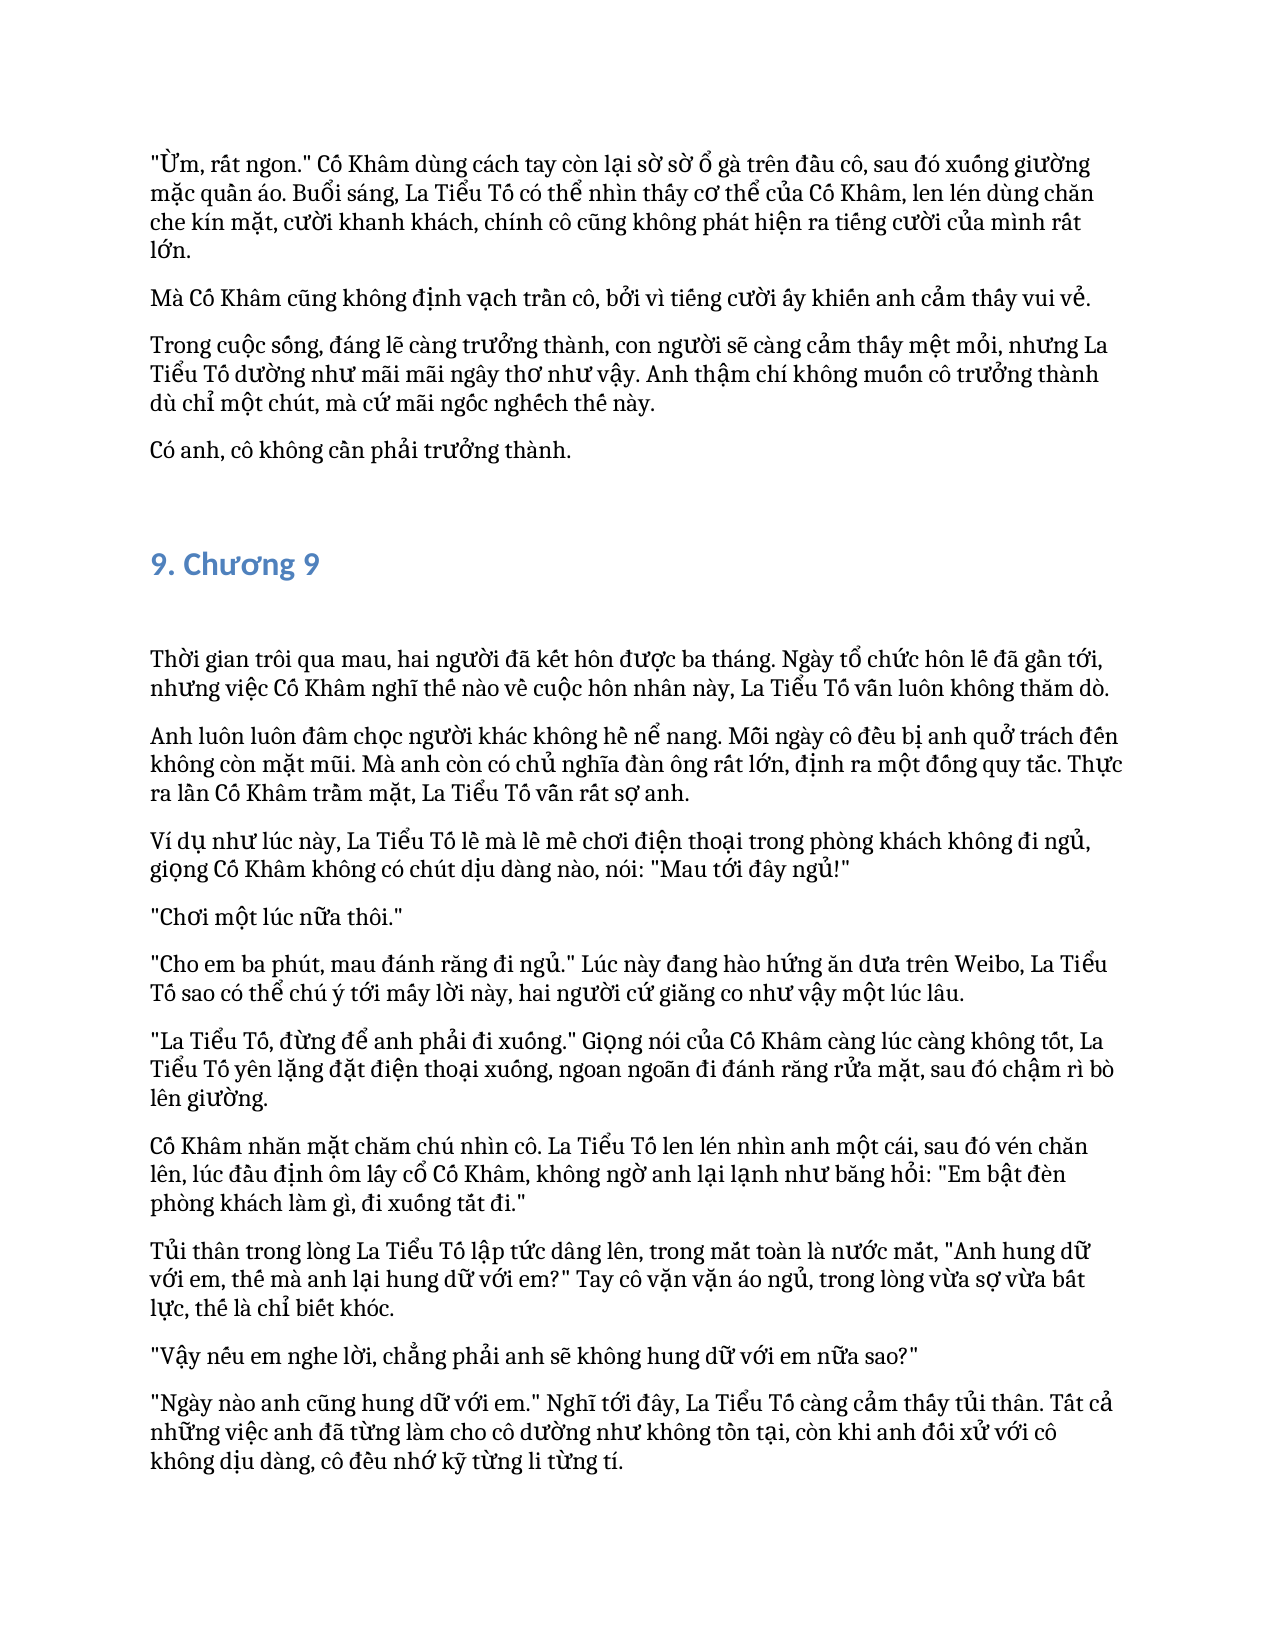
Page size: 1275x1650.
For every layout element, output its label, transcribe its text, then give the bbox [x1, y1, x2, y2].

text "Ngày nào anh cũng hung dữ với em." Nghĩ tới đây, La Tiểu Tố càng cảm thấy tủi thân. Tất cả những việc anh đã từng làm cho cô dường như không tồn tại, còn khi anh đối xử với cô không dịu dàng, cô đều nhớ kỹ từng li từng tí. [150, 1389, 1125, 1475]
text Ví dụ như lúc này, La Tiểu Tố lề mà lề mề chơi điện thoại trong phòng khách không đi ngủ, giọng Cố Khâm không có chút dịu dàng nào, nói: "Mau tới đây ngủ!" [150, 827, 1125, 884]
text "Ừm, rất ngon." Cố Khâm dùng cách tay còn lại sờ sờ ổ gà trên đầu cô, sau đó xuống giường mặc quần áo. Buổi sáng, La Tiểu Tố có thể nhìn thấy cơ thể của Cố Khâm, len lén dùng chăn che kín mặt, cười khanh khách, chính cô cũng không phát hiện ra tiếng cười của mình rất lớn. [150, 150, 1125, 265]
text Tủi thân trong lòng La Tiểu Tố lập tức dâng lên, trong mắt toàn là nước mắt, "Anh hung dữ với em, thế mà anh lại hung dữ với em?" Tay cô vặn vặn áo ngủ, trong lòng vừa sợ vừa bất lực, thế là chỉ biết khóc. [150, 1237, 1125, 1323]
text Có anh, cô không cần phải trưởng thành. [150, 436, 1125, 522]
text Thời gian trôi qua mau, hai người đã kết hôn được ba tháng. Ngày tổ chức hôn lễ đã gần tới, nhưng việc Cố Khâm nghĩ thế nào về cuộc hôn nhân này, La Tiểu Tố vẫn luôn không thăm dò. [150, 588, 1125, 703]
text "La Tiểu Tố, đừng để anh phải đi xuống." Giọng nói của Cố Khâm càng lúc càng không tốt, La Tiểu Tố yên lặng đặt điện thoại xuống, ngoan ngoãn đi đánh răng rửa mặt, sau đó chậm rì bò lên giường. [150, 1027, 1125, 1113]
text Cố Khâm nhăn mặt chăm chú nhìn cô. La Tiểu Tố len lén nhìn anh một cái, sau đó vén chăn lên, lúc đầu định ôm lấy cổ Cố Khâm, không ngờ anh lại lạnh như băng hỏi: "Em bật đèn phòng khách làm gì, đi xuống tắt đi." [150, 1132, 1125, 1218]
text "Vậy nếu em nghe lời, chẳng phải anh sẽ không hung dữ với em nữa sao?" [150, 1342, 1125, 1370]
text Mà Cố Khâm cũng không định vạch trần cô, bởi vì tiếng cười ấy khiến anh cảm thấy vui vẻ. [150, 284, 1125, 312]
subtitle 9. Chương 9 [150, 543, 1125, 584]
text Anh luôn luôn đâm chọc người khác không hề nể nang. Mỗi ngày cô đều bị anh quở trách đến không còn mặt mũi. Mà anh còn có chủ nghĩa đàn ông rất lớn, định ra một đống quy tắc. Thực ra lần Cố Khâm trầm mặt, La Tiểu Tố vẫn rất sợ anh. [150, 722, 1125, 808]
text "Chơi một lúc nữa thôi." [150, 903, 1125, 932]
text Trong cuộc sống, đáng lẽ càng trưởng thành, con người sẽ càng cảm thấy mệt mỏi, nhưng La Tiểu Tố dường như mãi mãi ngây thơ như vậy. Anh thậm chí không muốn cô trưởng thành dù chỉ một chút, mà cứ mãi ngốc nghếch thế này. [150, 331, 1125, 417]
text "Cho em ba phút, mau đánh răng đi ngủ." Lúc này đang hào hứng ăn dưa trên Weibo, La Tiểu Tố sao có thể chú ý tới mấy lời này, hai người cứ giằng co như vậy một lúc lâu. [150, 950, 1125, 1008]
